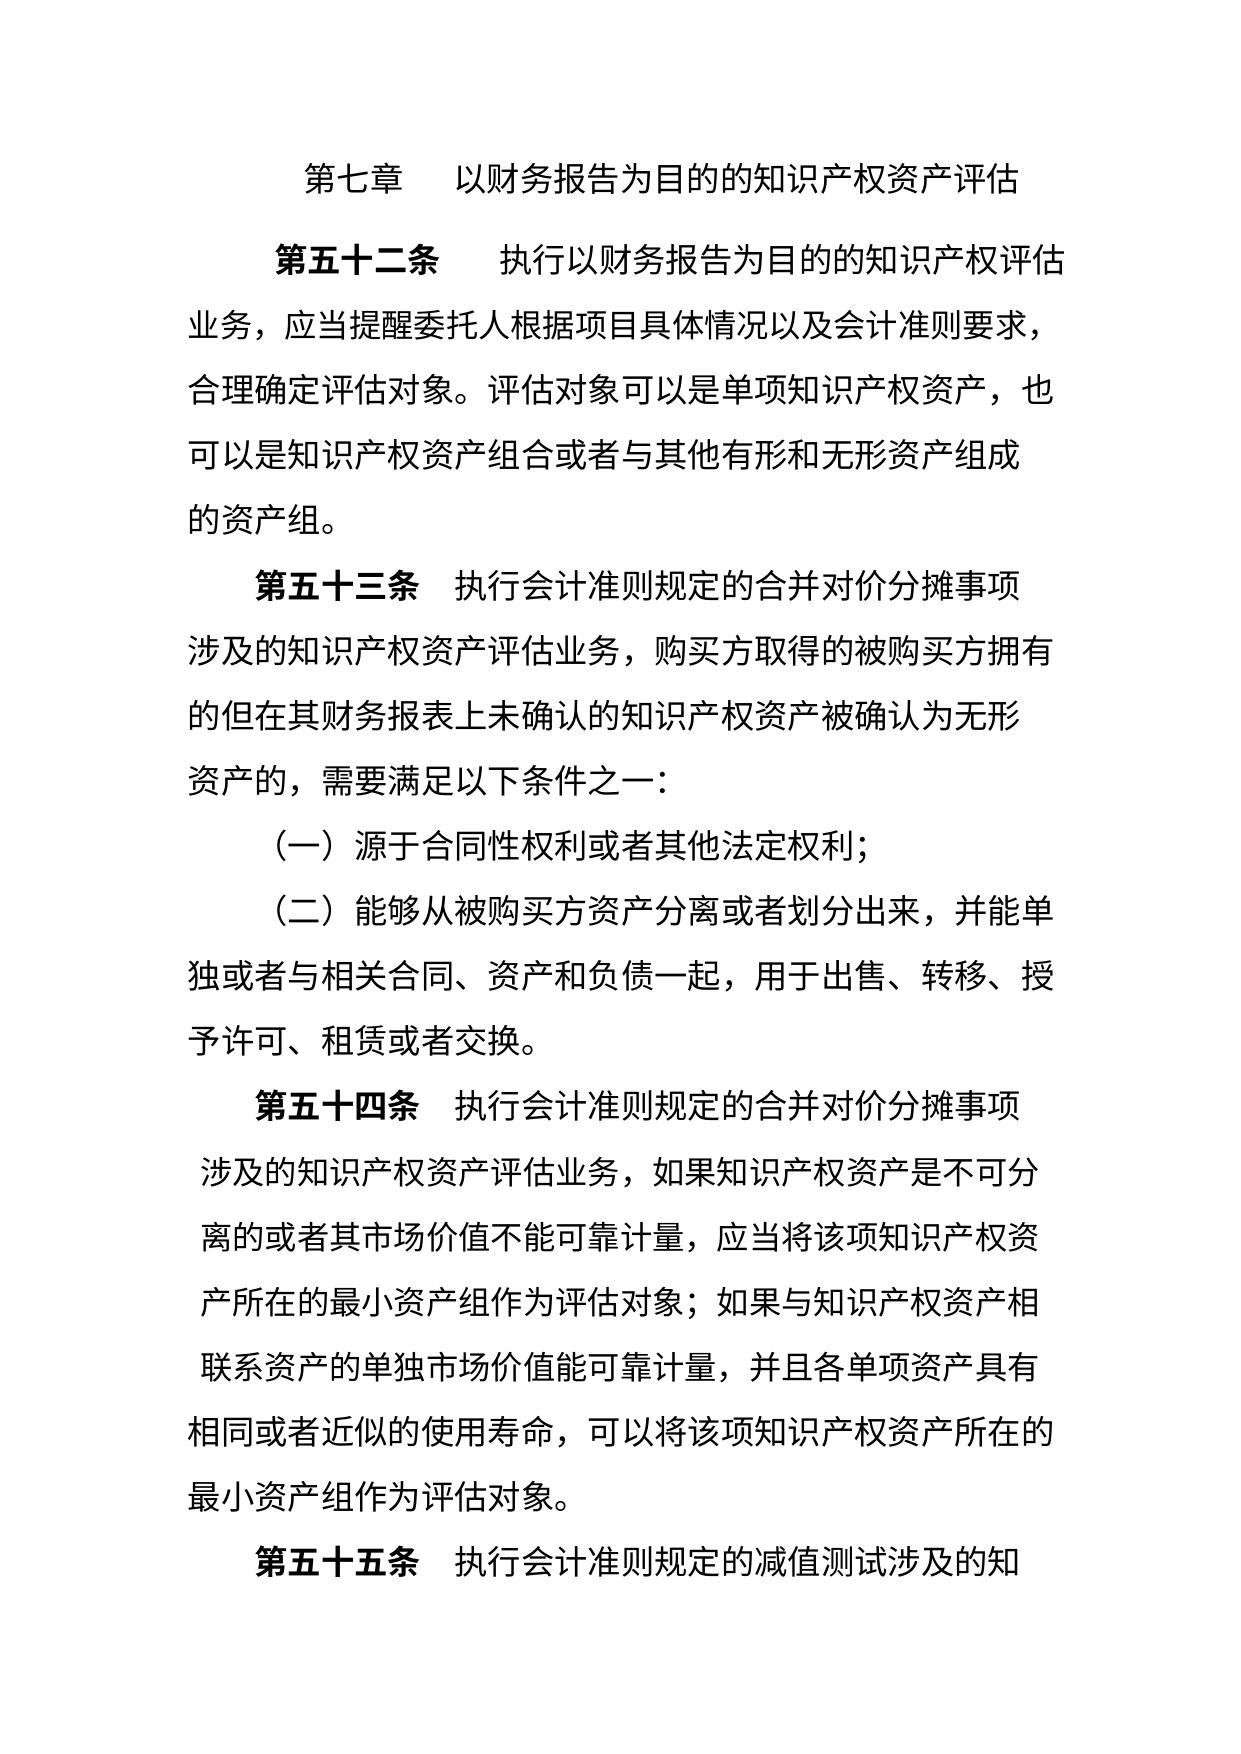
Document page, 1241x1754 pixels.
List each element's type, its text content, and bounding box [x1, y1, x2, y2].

text 第五十三条 执行会计准则规定的合并对价分摊事项 [254, 568, 1090, 606]
text 涉及的知识产权资产评估业务，购买方取得的被购买方拥有 [187, 633, 1090, 671]
text 第五十五条 执行会计准则规定的减值测试涉及的知 [254, 1544, 1090, 1582]
text 可以是知识产权资产组合或者与其他有形和无形资产组成 [187, 437, 1090, 476]
text 资产的，需要满足以下条件之一： [187, 763, 1090, 801]
text 独或者与相关合同、资产和负债一起，用于出售、转移、授 [187, 958, 1090, 996]
text 离的或者其市场价值不能可靠计量，应当将该项知识产权资 [150, 1220, 1089, 1257]
text 第五十四条 执行会计准则规定的合并对价分摊事项 [254, 1088, 1090, 1127]
text 最小资产组作为评估对象。 [187, 1479, 1090, 1517]
text 相同或者近似的使用寿命，可以将该项知识产权资产所在的 [187, 1414, 1090, 1452]
text 涉及的知识产权资产评估业务，如果知识产权资产是不可分 [150, 1155, 1089, 1192]
text （一）源于合同性权利或者其他法定权利； [254, 828, 1090, 866]
text 产所在的最小资产组作为评估对象；如果与知识产权资产相 [150, 1285, 1089, 1322]
text 合理确定评估对象。评估对象可以是单项知识产权资产，也 [187, 372, 1090, 410]
text 的但在其财务报表上未确认的知识产权资产被确认为无形 [187, 698, 1090, 736]
text （二）能够从被购买方资产分离或者划分出来，并能单 [254, 893, 1090, 931]
text 业务，应当提醒委托人根据项目具体情况以及会计准则要求， [187, 308, 1090, 345]
text 联系资产的单独市场价值能可靠计量，并且各单项资产具有 [150, 1350, 1089, 1387]
text 的资产组。 [187, 502, 1090, 541]
text 第五十二条 执行以财务报告为目的的知识产权评估 [150, 242, 1189, 280]
text 予许可、租赁或者交换。 [187, 1023, 1090, 1062]
text 第七章 以财务报告为目的的知识产权资产评估 [150, 161, 1173, 199]
